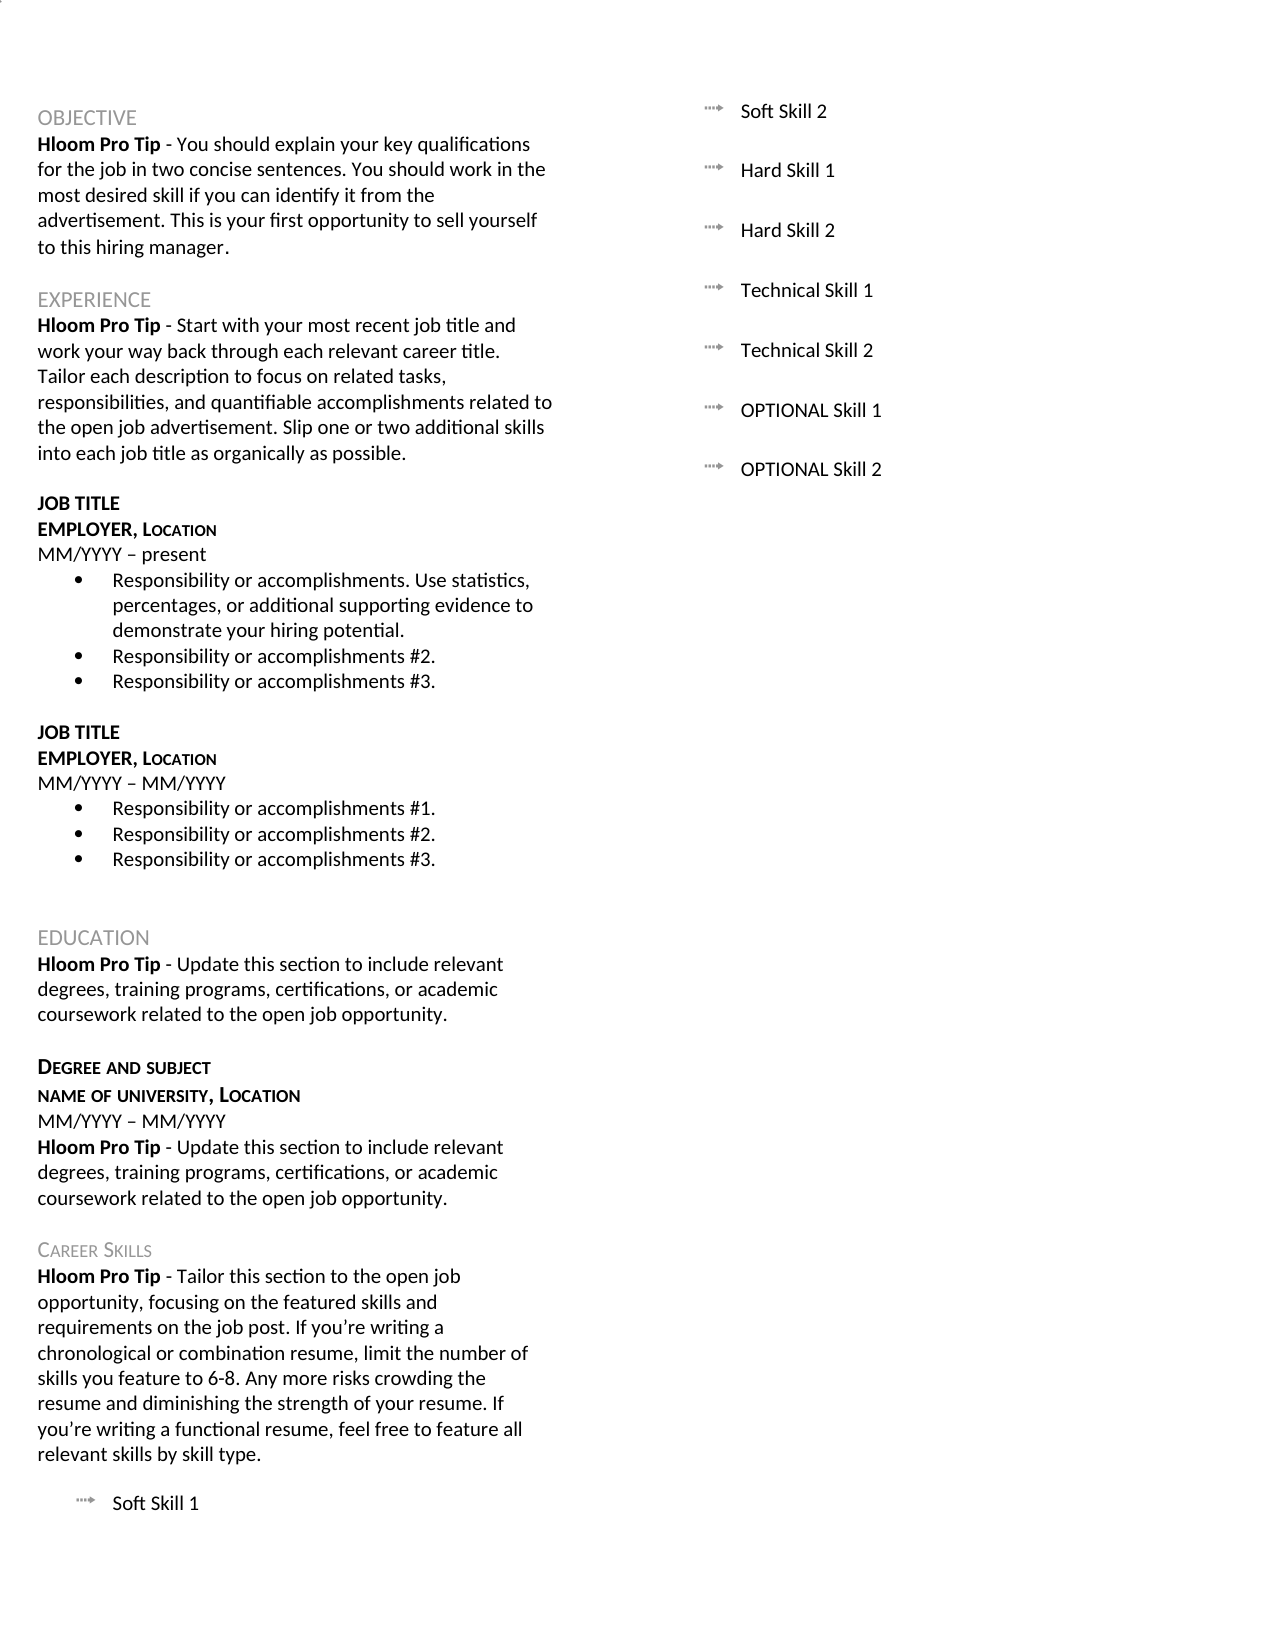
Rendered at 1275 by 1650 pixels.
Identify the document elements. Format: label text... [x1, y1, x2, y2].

text EMPLOYER, Location [37, 745, 553, 770]
text name of university, Location [37, 1080, 553, 1108]
list Responsibility or accomplishments #3. [75, 846, 553, 872]
list Soft Skill 2 [703, 75, 1181, 135]
list OPTIONAL Skill 2 [703, 434, 1181, 493]
text MM/YYYY – present [37, 541, 553, 567]
text EMPLOYER, Location [37, 516, 553, 541]
list Technical Skill 1 [703, 254, 1181, 314]
text Degree and subject [37, 1052, 553, 1080]
text JOB TITLE [37, 491, 553, 516]
text Hloom Pro Tip - Start with your most recent job title and work your way back through each relevant career title. Tailor each description to focus on related tasks, responsibilities, and quantifiable accomplishments related to the open job advertisement. Slip one or two additional skills into each job title as organically as possible. [37, 313, 553, 465]
list Responsibility or accomplishments #3. [75, 668, 553, 694]
text MM/YYYY – MM/YYYY [37, 770, 553, 796]
list Responsibility or accomplishments #2. [75, 643, 553, 668]
list Responsibility or accomplishments #1. [75, 796, 553, 821]
text Hloom Pro Tip - Tailor this section to the open job opportunity, focusing on the featured skills and requirements on the job post. If you’re writing a chronological or combination resume, limit the number of skills you feature to 6-8. Any more risks crowding the resume and diminishing the strength of your resume. If you’re writing a functional resume, feel free to feature all relevant skills by skill type. [37, 1263, 553, 1467]
subtitle Career Skills [37, 1236, 553, 1263]
list Responsibility or accomplishments. Use statistics, percentages, or additional supporting evidence to demonstrate your hiring potential. [75, 567, 553, 643]
subtitle EDUCATION [37, 923, 553, 951]
list Technical Skill 2 [703, 314, 1181, 374]
list Hard Skill 1 [703, 135, 1181, 194]
list OPTIONAL Skill 1 [703, 374, 1181, 434]
subtitle EXPERIENCE [37, 285, 553, 313]
text Hloom Pro Tip - Update this section to include relevant degrees, training programs, certifications, or academic coursework related to the open job opportunity. [37, 1134, 553, 1210]
text MM/YYYY – MM/YYYY [37, 1108, 553, 1134]
text Hloom Pro Tip - You should explain your key qualifications for the job in two concise sentences. You should work in the most desired skill if you can identify it from the advertisement. This is your first opportunity to sell yourself to this hiring manager. [37, 131, 553, 259]
list Soft Skill 1 [75, 1467, 553, 1527]
text Hloom Pro Tip - Update this section to include relevant degrees, training programs, certifications, or academic coursework related to the open job opportunity. [37, 951, 553, 1027]
subtitle OBJECTIVE [37, 103, 553, 131]
list Hard Skill 2 [703, 194, 1181, 254]
list Responsibility or accomplishments #2. [75, 821, 553, 846]
text JOB TITLE [37, 719, 553, 745]
